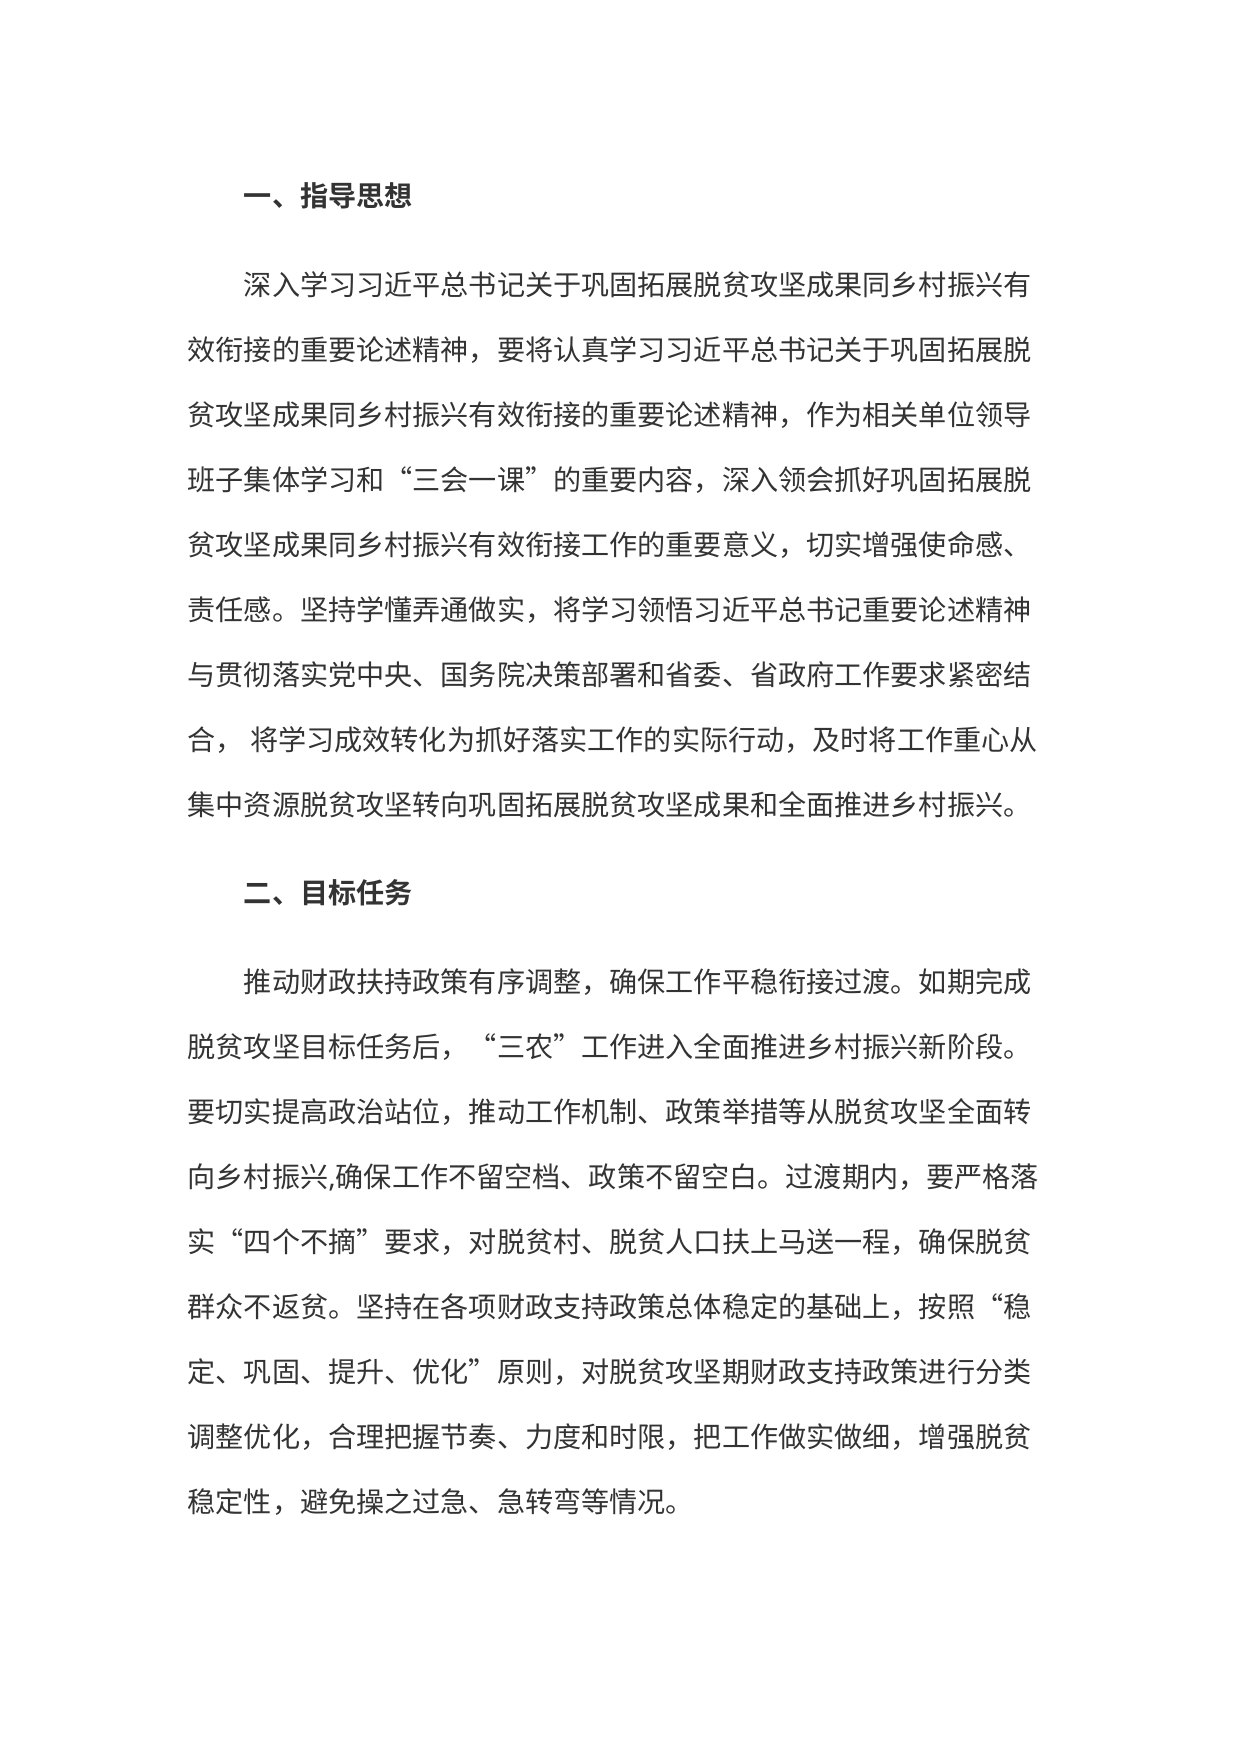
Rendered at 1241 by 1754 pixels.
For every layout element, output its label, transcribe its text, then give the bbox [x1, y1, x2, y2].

text 一、指导思想 [187, 162, 1053, 227]
text 二、目标任务 [187, 859, 1053, 924]
text 推动财政扶持政策有序调整，确保工作平稳衔接过渡。如期完成脱贫攻坚目标任务后，“三农”工作进入全面推进乡村振兴新阶段。要切实提高政治站位，推动工作机制、政策举措等从脱贫攻坚全面转向乡村振兴,确保工作不留空档、政策不留空白。过渡期内，要严格落实“四个不摘”要求，对脱贫村、脱贫人口扶上马送一程，确保脱贫群众不返贫。坚持在各项财政支持政策总体稳定的基础上，按照“稳定、巩固、提升、优化”原则，对脱贫攻坚期财政支持政策进行分类调整优化，合理把握节奏、力度和时限，把工作做实做细，增强脱贫稳定性，避免操之过急、急转弯等情况。 [187, 947, 1053, 1532]
text 深入学习习近平总书记关于巩固拓展脱贫攻坚成果同乡村振兴有效衔接的重要论述精神，要将认真学习习近平总书记关于巩固拓展脱贫攻坚成果同乡村振兴有效衔接的重要论述精神，作为相关单位领导班子集体学习和“三会一课”的重要内容，深入领会抓好巩固拓展脱贫攻坚成果同乡村振兴有效衔接工作的重要意义，切实增强使命感、责任感。坚持学懂弄通做实，将学习领悟习近平总书记重要论述精神与贯彻落实党中央、国务院决策部署和省委、省政府工作要求紧密结合， 将学习成效转化为抓好落实工作的实际行动，及时将工作重心从集中资源脱贫攻坚转向巩固拓展脱贫攻坚成果和全面推进乡村振兴。 [187, 250, 1053, 835]
